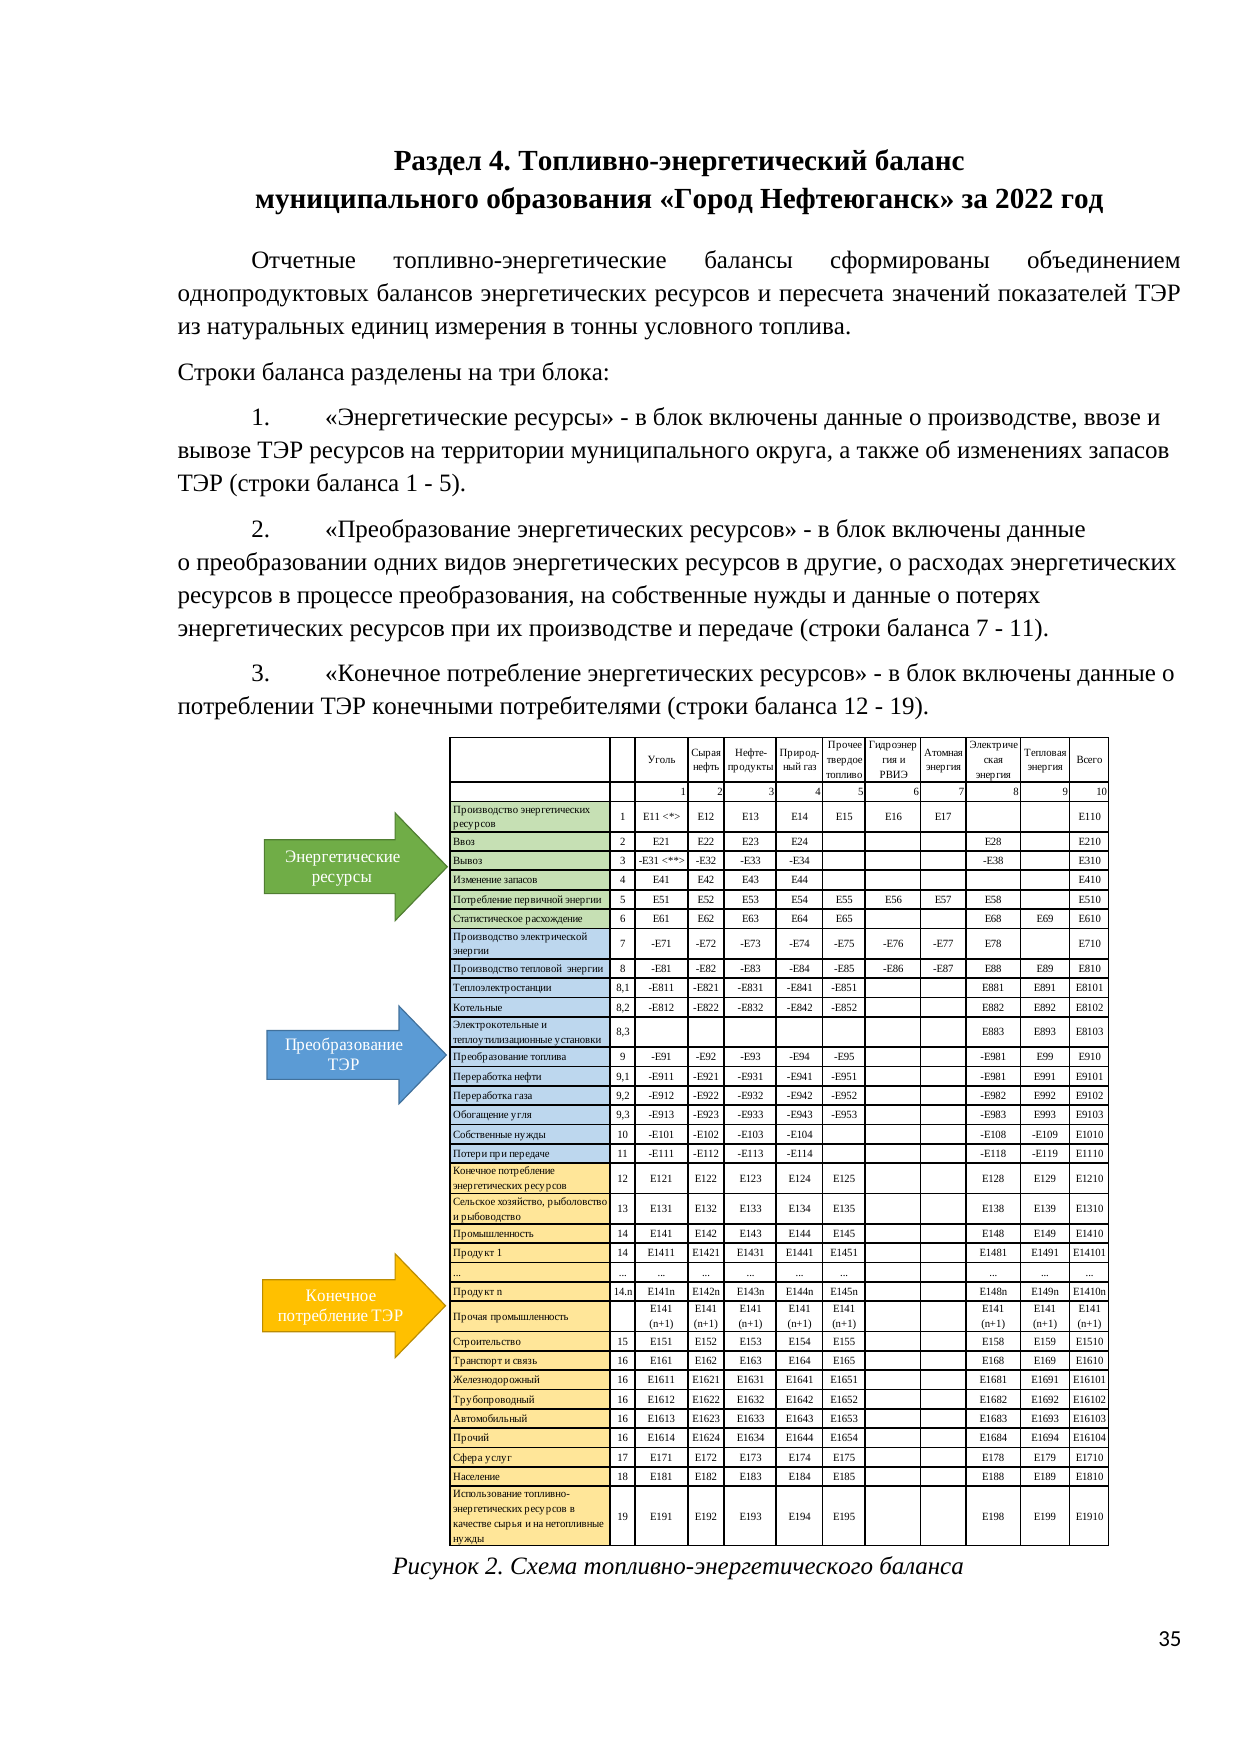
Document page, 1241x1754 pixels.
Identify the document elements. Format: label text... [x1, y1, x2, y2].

text Отчетные топливно-энергетические балансы сформированы объединением однопродуктовых балансов энергетических ресурсов и пересчета значений показателей ТЭР из натуральных единиц измерения в тонны условного топлива. [177, 245, 1181, 340]
text Рисунок 2. Схема топливно-энергетического баланса [177, 1551, 1181, 1580]
text Раздел 4. Топливно-энергетический баланс муниципального образования «Город Нефтеюганск» за 2022 год [177, 143, 1181, 215]
list «Конечное потребление энергетических ресурсов» - в блок включены данные о потреблении ТЭР конечными потребителями (строки баланса 12 - 19). [177, 658, 1181, 720]
list «Преобразование энергетических ресурсов» - в блок включены данные о преобразовании одних видов энергетических ресурсов в другие, о расходах энергетических ресурсов в процессе преобразования, на собственные нужды и данные о потерях энергетических ресурсов при их производстве и передаче (строки баланса 7 - 11). [177, 514, 1181, 642]
list «Энергетические ресурсы» - в блок включены данные о производстве, ввозе и вывозе ТЭР ресурсов на территории муниципального округа, а также об изменениях запасов ТЭР (строки баланса 1 - 5). [177, 402, 1181, 497]
text Строки баланса разделены на три блока: [177, 357, 1181, 386]
